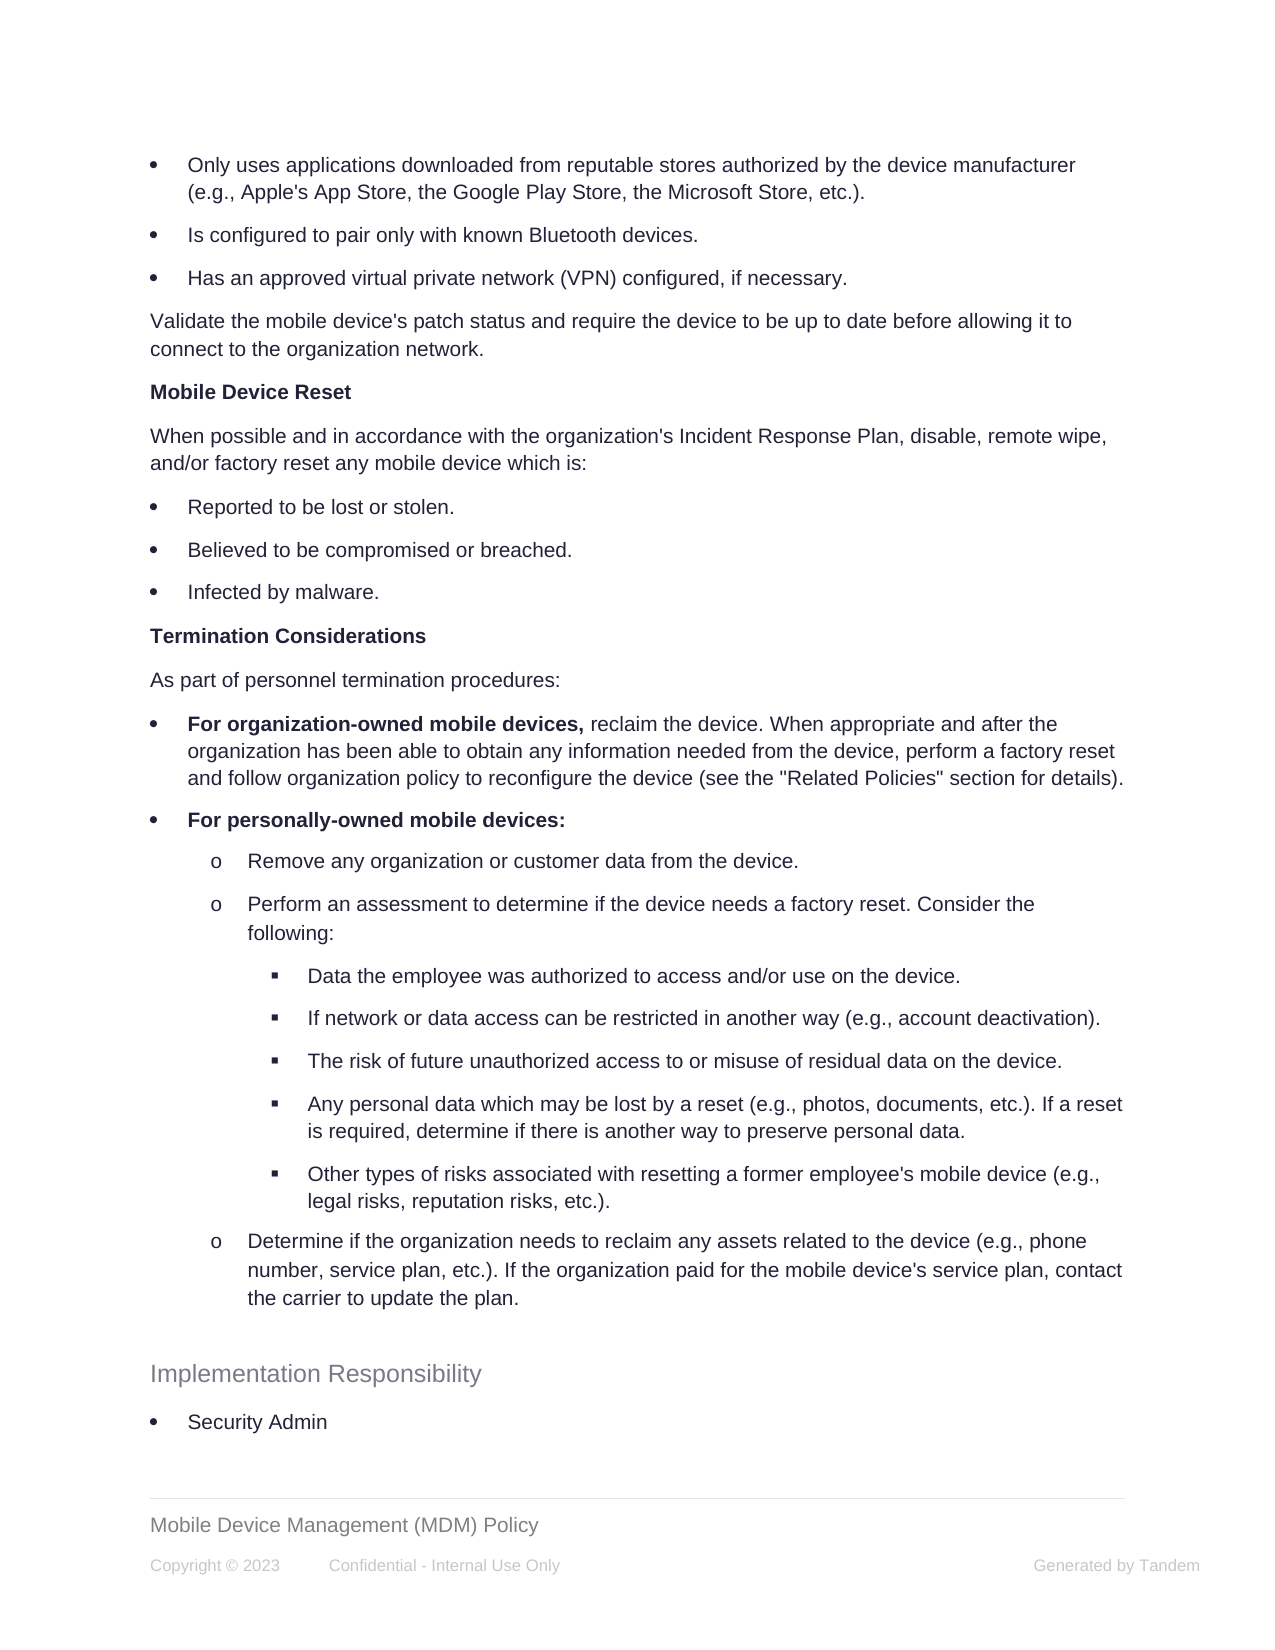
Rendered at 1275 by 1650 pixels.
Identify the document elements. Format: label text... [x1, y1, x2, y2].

list The risk of future unauthorized access to or misuse of residual data on the device. [270, 1046, 1125, 1073]
list If network or data access can be restricted in another way (e.g., account deactivation). [270, 1003, 1125, 1030]
list Only uses applications downloaded from reputable stores authorized by the device manufacturer (e.g., Apple's App Store, the Google Play Store, the Microsoft Store, etc.). [150, 150, 1125, 204]
list For personally-owned mobile devices: [150, 805, 1125, 832]
list Infected by malware. [150, 577, 1125, 604]
list Security Admin [150, 1407, 1125, 1434]
list Has an approved virtual private network (VPN) configured, if necessary. [150, 262, 1125, 289]
list Believed to be compromised or breached. [150, 534, 1125, 561]
subtitle Implementation Responsibility [150, 1359, 1125, 1388]
text When possible and in accordance with the organization's Incident Response Plan, disable, remote wipe, and/or factory reset any mobile device which is: [150, 421, 1125, 475]
list Data the employee was authorized to access and/or use on the device. [270, 960, 1125, 987]
text Validate the mobile device's patch status and require the device to be up to date before allowing it to connect to the organization network. [150, 306, 1125, 360]
list For organization-owned mobile devices, reclaim the device. When appropriate and after the organization has been able to obtain any information needed from the device, perform a factory reset and follow organization policy to reconfigure the device (see the "Related Policies" section for details). [150, 708, 1125, 789]
text Mobile Device Reset [150, 377, 1125, 404]
list Any personal data which may be lost by a reset (e.g., photos, documents, etc.). If a reset is required, determine if there is another way to preserve personal data. [270, 1088, 1125, 1143]
text As part of personnel termination procedures: [150, 664, 1125, 692]
list Reported to be lost or stolen. [150, 492, 1125, 519]
list Perform an assessment to determine if the device needs a factory reset. Consider the following: [210, 891, 1125, 945]
list Is configured to pair only with known Bluetooth devices. [150, 220, 1125, 247]
list Remove any organization or customer data from the device. [210, 848, 1125, 875]
list Other types of risks associated with resetting a former employee's mobile device (e.g., legal risks, reputation risks, etc.). [270, 1158, 1125, 1212]
list Determine if the organization needs to reclaim any assets related to the device (e.g., phone number, service plan, etc.). If the organization paid for the mobile device's service plan, contact the carrier to update the plan. [210, 1228, 1125, 1309]
text Termination Considerations [150, 621, 1125, 648]
